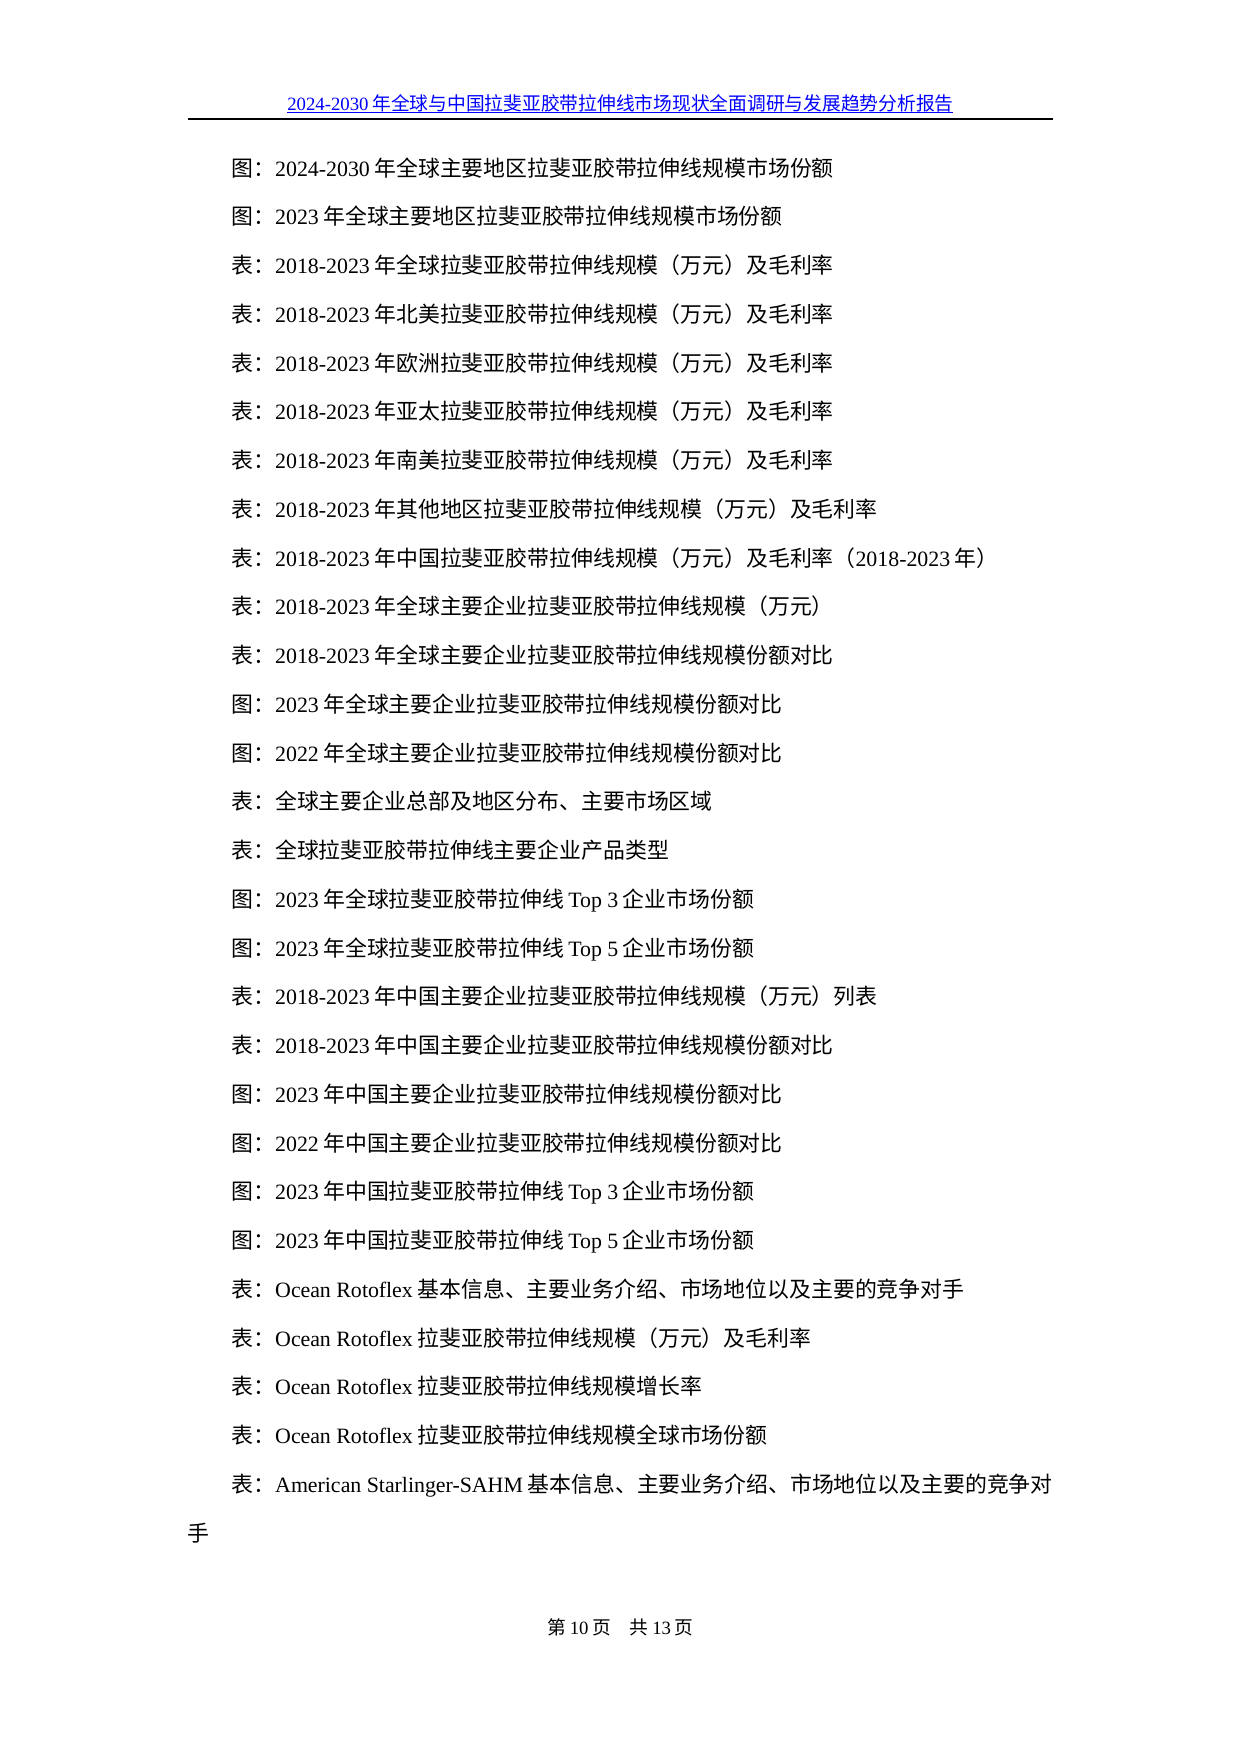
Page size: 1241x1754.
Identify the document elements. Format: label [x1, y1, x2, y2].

text [187, 150, 1053, 1548]
